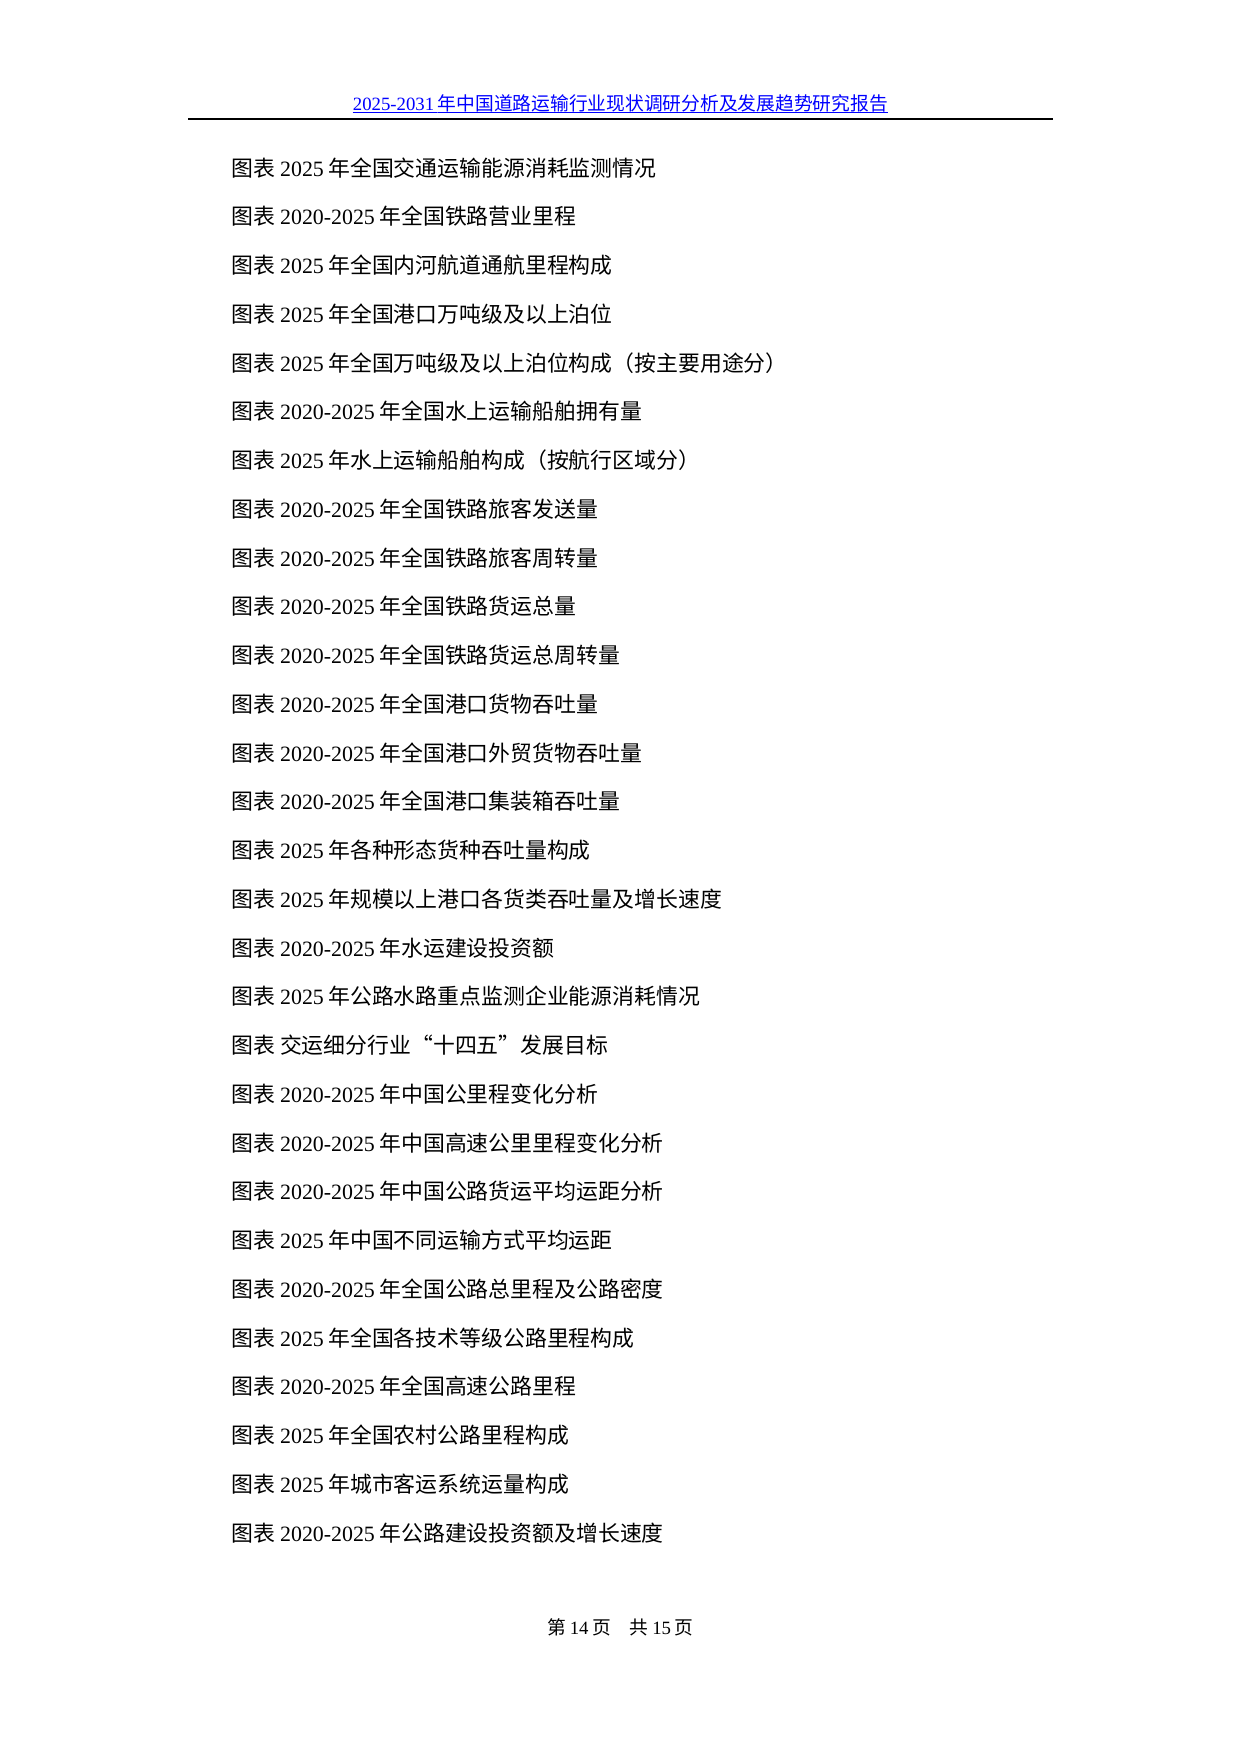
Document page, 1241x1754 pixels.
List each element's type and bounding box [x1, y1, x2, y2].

text [187, 150, 1053, 1548]
